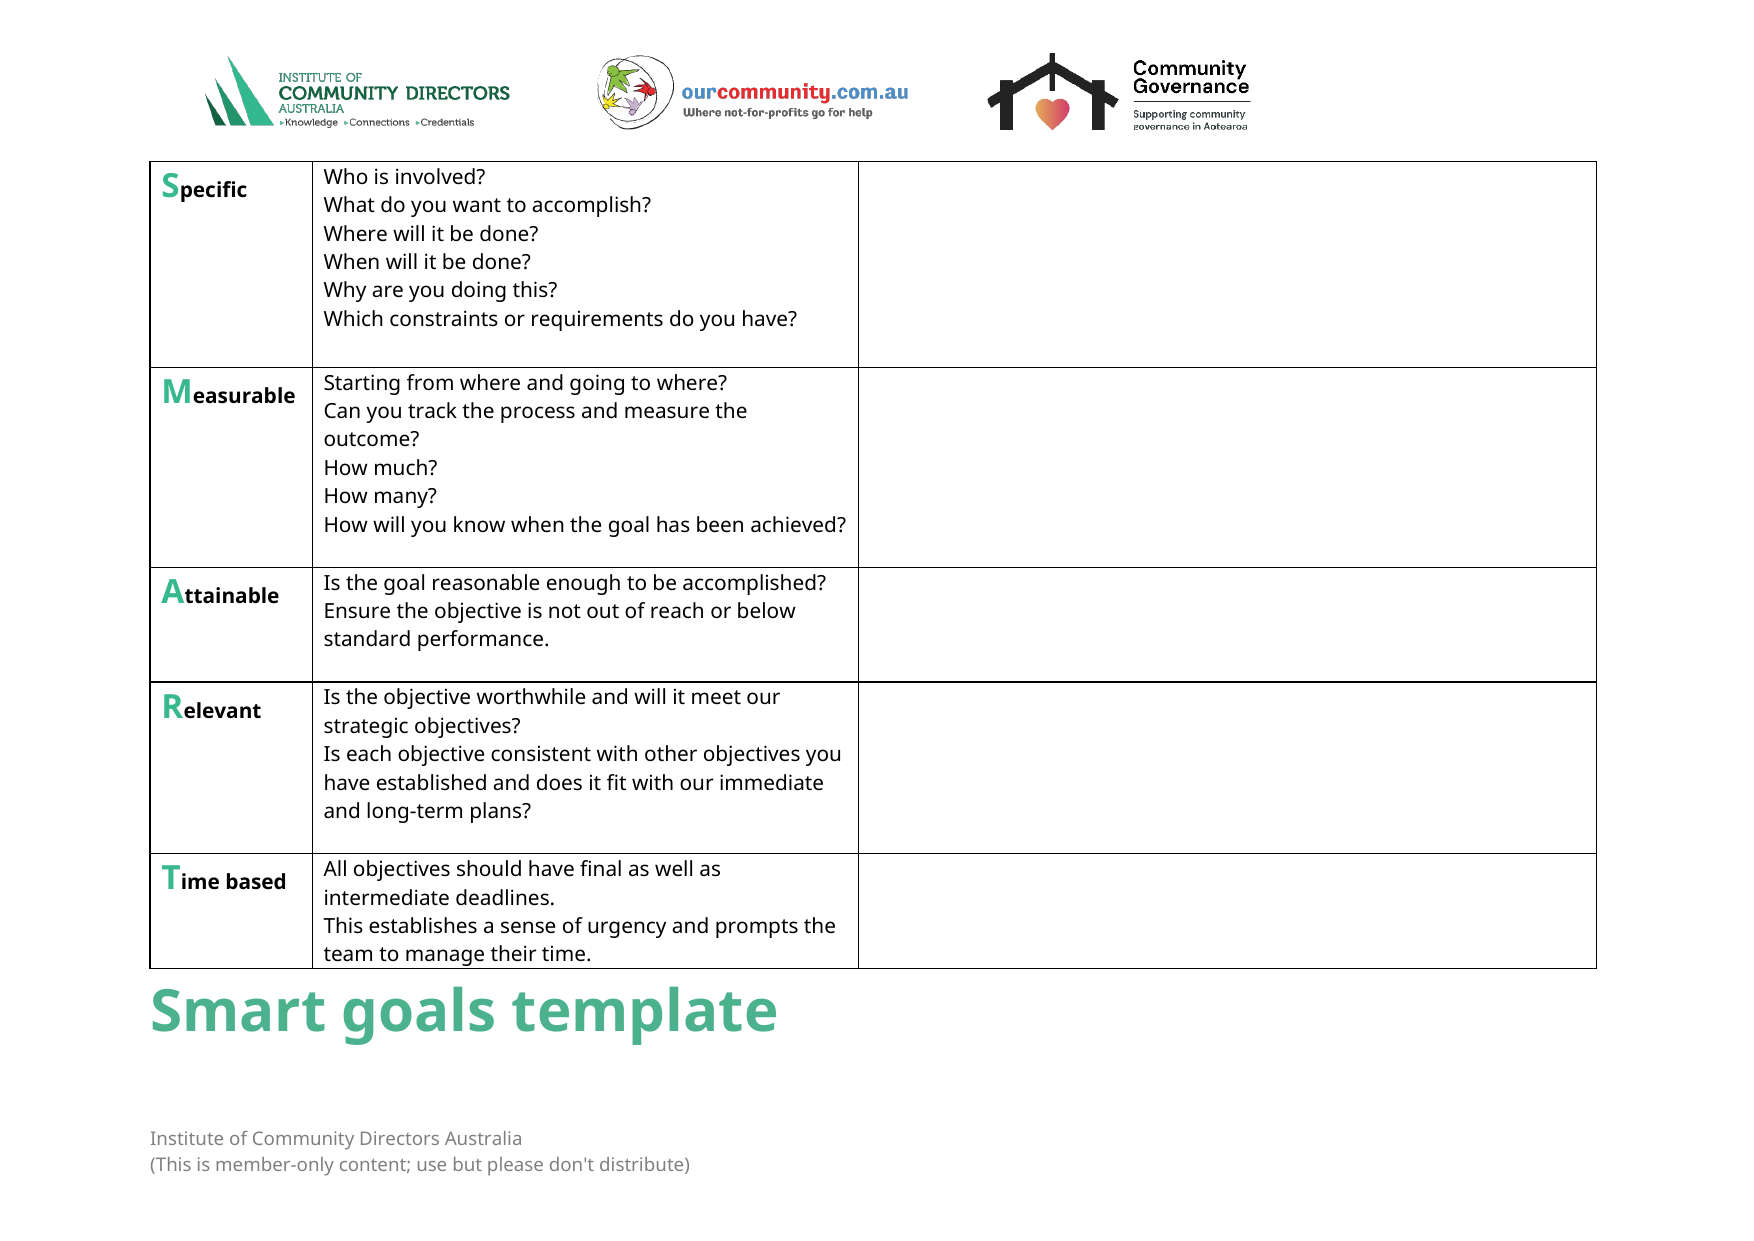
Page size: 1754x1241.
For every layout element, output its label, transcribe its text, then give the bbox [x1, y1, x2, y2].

table_cell Time based [151, 854, 312, 968]
table_header [859, 162, 1596, 367]
table_cell [859, 568, 1596, 681]
table_header Who is involved? What do you want to accomplish? Where will it be done? When will it be done? Why are you doing this? Which constraints or requirements do you have? [313, 162, 858, 367]
table_cell [859, 368, 1596, 567]
picture [986, 53, 1255, 129]
table_cell [859, 683, 1596, 853]
table_cell [859, 854, 1596, 968]
table_cell Measurable [151, 368, 312, 567]
table_cell All objectives should have final as well as intermediate deadlines. This establishes a sense of urgency and prompts the team to manage their time. [313, 854, 858, 968]
table_cell Relevant [151, 683, 312, 853]
table_cell Is the objective worthwhile and will it meet our strategic objectives? Is each objective consistent with other objectives you have established and does it fit with our immediate and long-term plans? [313, 683, 858, 853]
table_header Specific [151, 162, 312, 367]
text Smart goals template [150, 969, 1604, 1048]
table_cell Attainable [151, 568, 312, 681]
table_cell Is the goal reasonable enough to be accomplished? Ensure the objective is not out of reach or below standard performance. [313, 568, 858, 681]
table_cell Starting from where and going to where? Can you track the process and measure the outcome? How much? How many? How will you know when the goal has been achieved? [313, 368, 858, 567]
